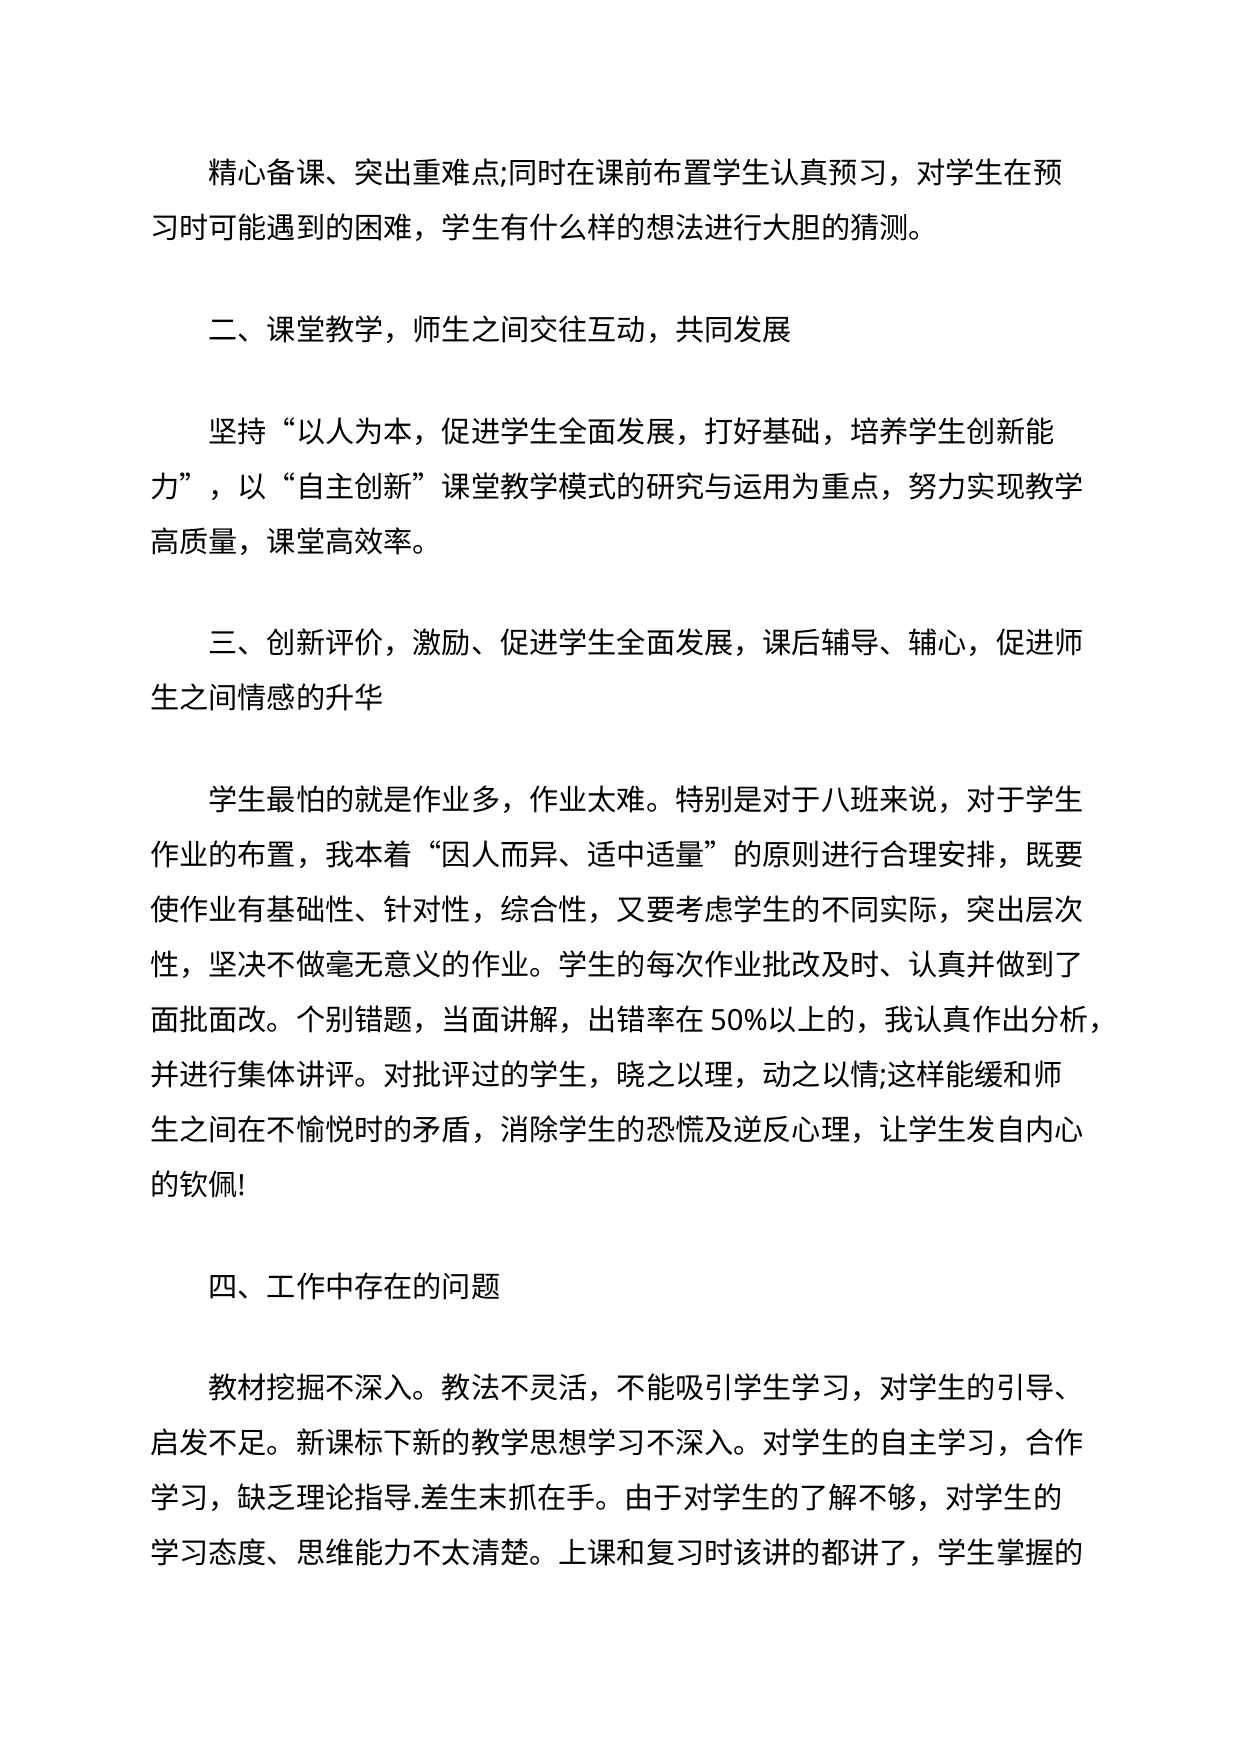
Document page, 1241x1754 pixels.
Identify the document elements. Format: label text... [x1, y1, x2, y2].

text 二、课堂教学，师生之间交往互动，共同发展 [150, 307, 1090, 349]
text 四、工作中存在的问题 [150, 1263, 1090, 1306]
text 精心备课、突出重难点;同时在课前布置学生认真预习，对学生在预习时可能遇到的困难，学生有什么样的想法进行大胆的猜测。 [150, 150, 1090, 247]
text 三、创新评价，激励、促进学生全面发展，课后辅导、辅心，促进师生之间情感的升华 [150, 620, 1090, 717]
text 坚持“以人为本，促进学生全面发展，打好基础，培养学生创新能力”，以“自主创新”课堂教学模式的研究与运用为重点，努力实现教学高质量，课堂高效率。 [150, 408, 1090, 561]
text 学生最怕的就是作业多，作业太难。特别是对于八班来说，对于学生作业的布置，我本着“因人而异、适中适量”的原则进行合理安排，既要使作业有基础性、针对性，综合性，又要考虑学生的不同实际，突出层次性，坚决不做毫无意义的作业。学生的每次作业批改及时、认真并做到了面批面改。个别错题，当面讲解，出错率在50%以上的，我认真作出分析，并进行集体讲评。对批评过的学生，晓之以理，动之以情;这样能缓和师生之间在不愉悦时的矛盾，消除学生的恐慌及逆反心理，让学生发自内心的钦佩! [150, 777, 1090, 1204]
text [150, 1365, 1090, 1572]
